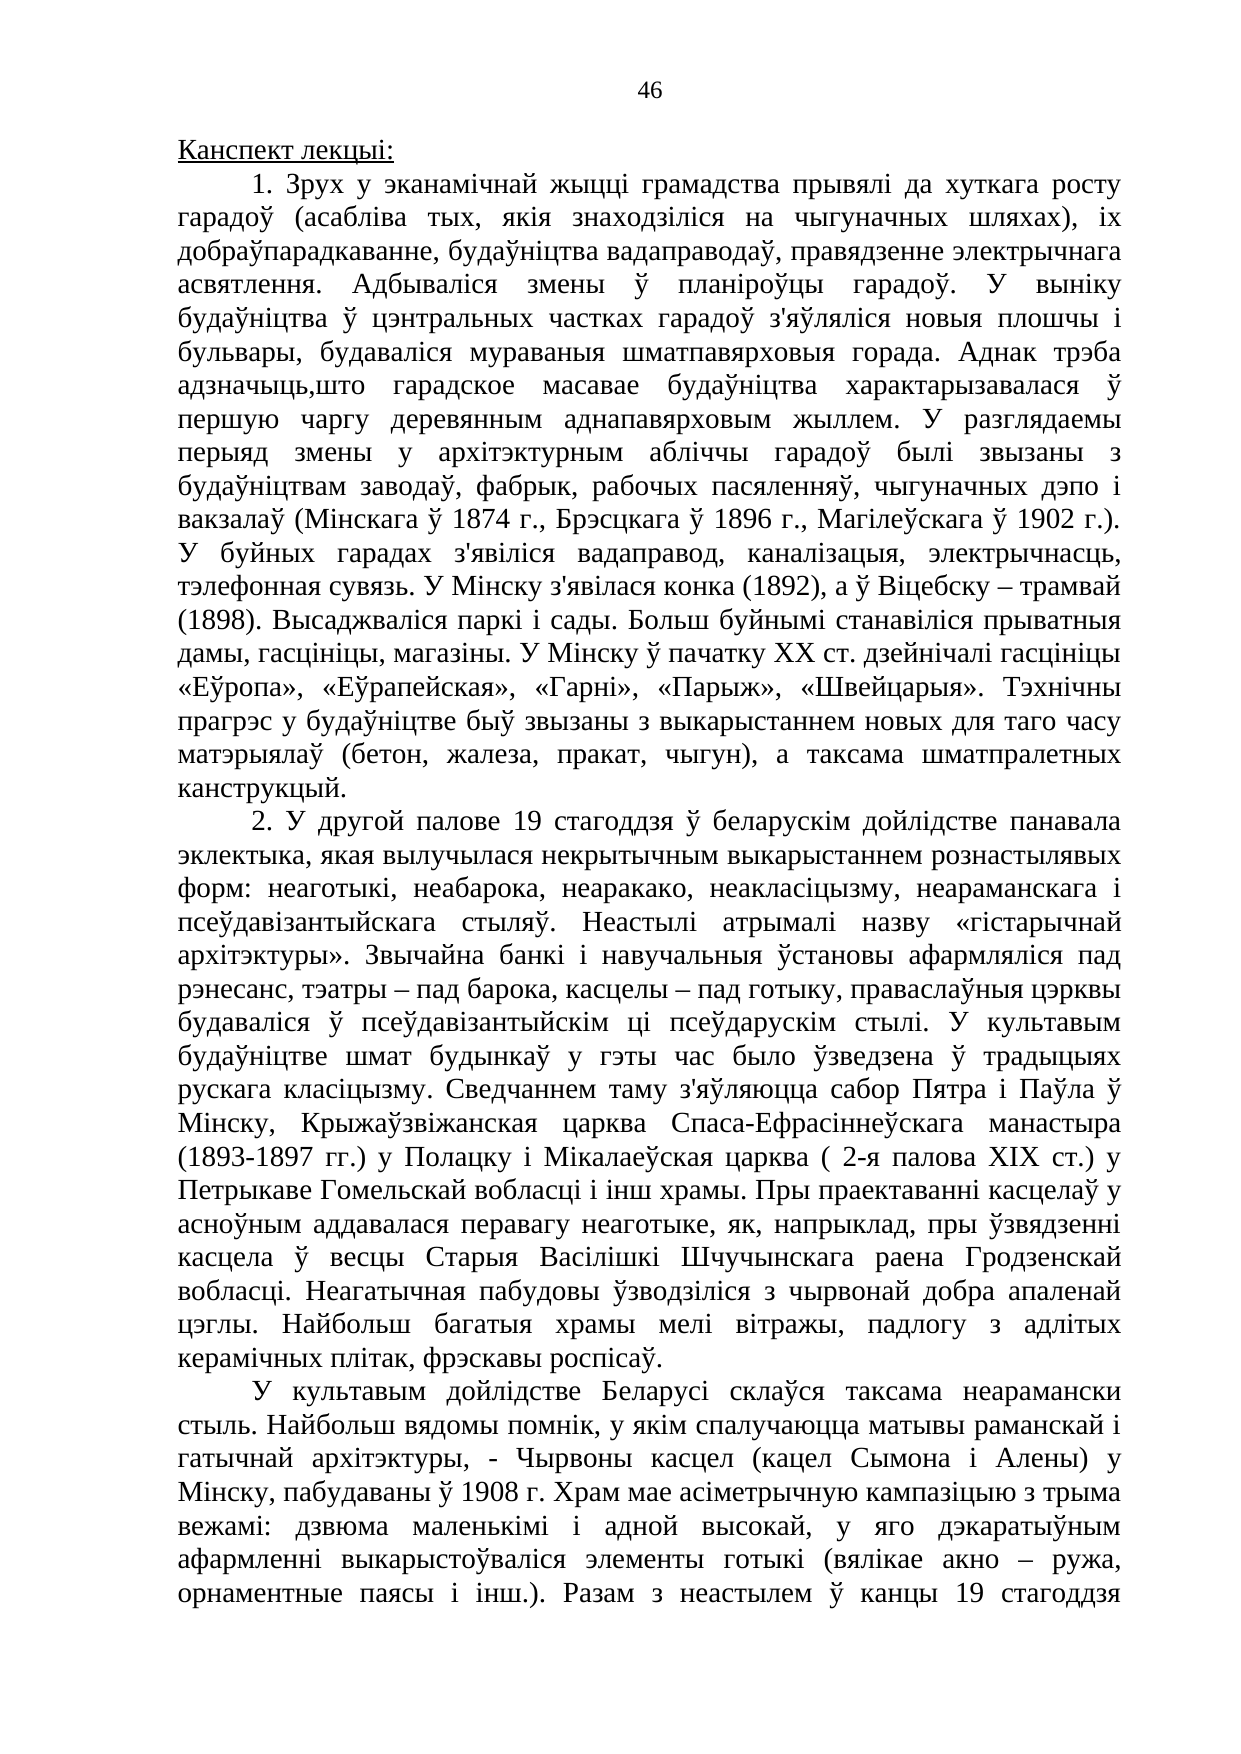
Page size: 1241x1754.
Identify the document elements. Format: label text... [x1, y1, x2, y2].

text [177, 1373, 1122, 1608]
text Канспект лекцыі: [177, 132, 1122, 166]
text 2. У другой палове 19 стагоддзя ў беларускім дойлідстве панавала эклектыка, якая вылучылася некрытычным выкарыстаннем рознастылявых форм: неаготыкі, неабарока, неаракако, неакласіцызму, неараманскага і псеўдавiзантыйскага стыляў. Неастылi атрымалі назву «гістарычнай архітэктуры». Звычайна банкі і навучальныя ўстановы афармляліся пад рэнесанс, тэатры – пад барока, касцелы – пад готыку, праваслаўныя цэрквы будаваліся ў псеўдавізантыйскім ці псеўдарускім стылі. У культавым будаўніцтве шмат будынкаў у гэты час было ўзведзена ў традыцыях рускага класіцызму. Сведчаннем таму з'яўляюцца сабор Пятра і Паўла ў Мінску, Крыжаўзвіжанская царква Спаса-Ефрасіннеўскага манастыра (1893-1897 гг.) у Полацку і Мікалаеўская царква ( 2-я палова XIX ст.) у Петрыкаве Гомельскай вобласці і інш храмы. Пры праектаванні касцелаў у асноўным аддавалася перавагу неаготыке, як, напрыклад, пры ўзвядзенні касцела ў весцы Старыя Васілішкі Шчучынскага раена Гродзенскай вобласці. Неагатычная пабудовы ўзводзіліся з чырвонай добра апаленай цэглы. Найбольш багатыя храмы мелі вітражы, падлогу з адлітых керамічных плітак, фрэскавы роспісаў. [177, 803, 1122, 1373]
text 1. Зрух у эканамічнай жыцці грамадства прывялі да хуткага росту гарадоў (асабліва тых, якія знаходзіліся на чыгуначных шляхах), іх добраўпарадкаванне, будаўніцтва вадаправодаў, правядзенне электрычнага асвятлення. Адбываліся змены ў планіроўцы гарадоў. У выніку будаўніцтва ў цэнтральных частках гарадоў з'яўляліся новыя плошчы і бульвары, будаваліся мураваныя шматпавярховыя горада. Аднак трэба адзначыць,што гарадское масавае будаўніцтва характарызавалася ў першую чаргу деревянным аднапавярховым жыллем. У разглядаемы перыяд змены у архітэктурным абліччы гарадоў былі звызаны з будаўніцтвам заводаў, фабрык, рабочых пасяленняў, чыгуначных дэпо і вакзалаў (Мінскага ў 1874 г., Брэсцкага ў 1896 г., Магілеўскага ў 1902 г.). У буйных гарадах з'явіліся вадаправод, каналізацыя, электрычнасць, тэлефонная сувязь. У Мінску з'явілася конка (1892), а ў Віцебску – трамвай (1898). Высаджваліся паркі і сады. Больш буйнымі станавіліся прыватныя дамы, гасцініцы, магазіны. У Мінску ў пачатку ХХ ст. дзейнічалі гасцініцы «Еўропа», «Еўрапейская», «Гарні», «Парыж», «Швейцарыя». Тэхнічны прагрэс у будаўніцтве быў звызаны з выкарыстаннем новых для таго часу матэрыялаў (бетон, жалеза, пракат, чыгун), а таксама шматпралетных канструкцый. [177, 166, 1122, 803]
